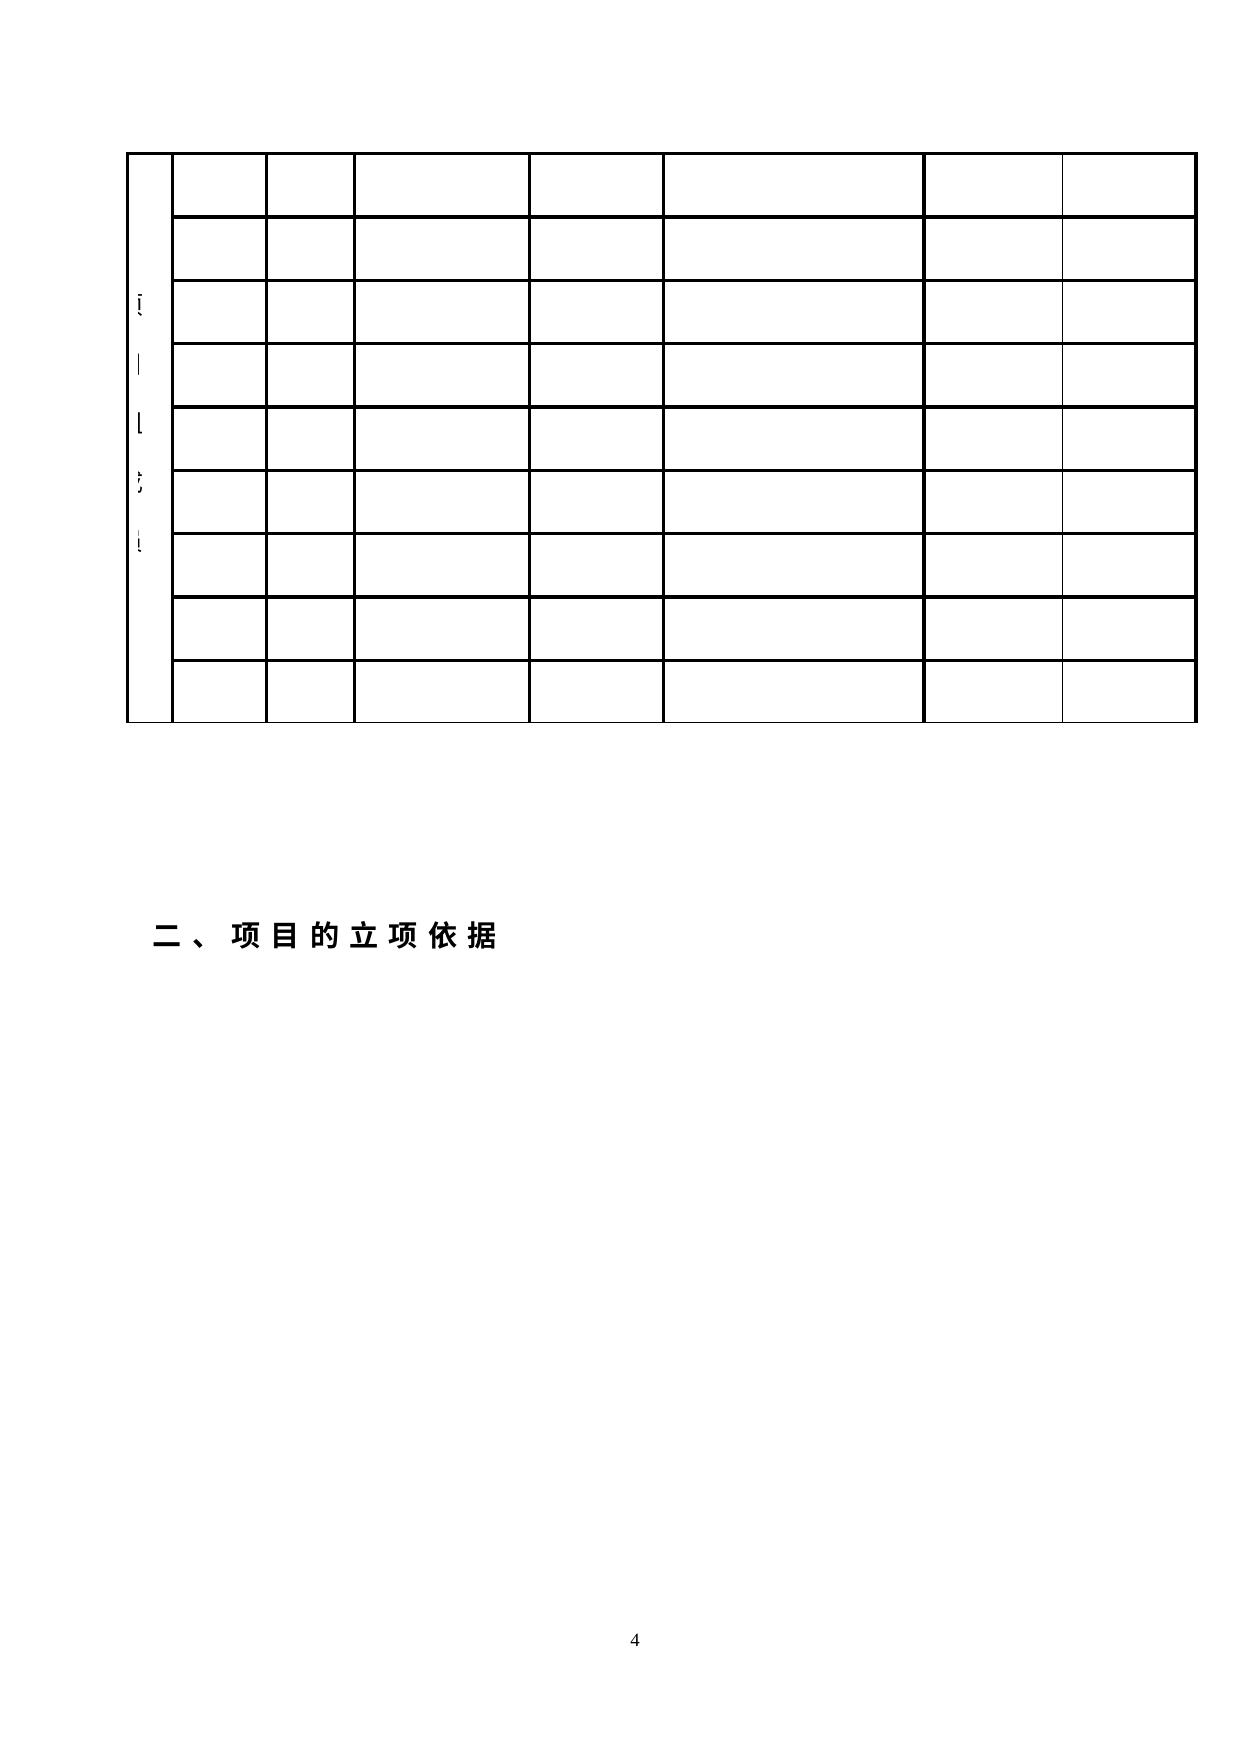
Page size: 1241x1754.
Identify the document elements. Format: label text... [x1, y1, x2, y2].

table_cell [1063, 219, 1194, 279]
table_cell [1063, 155, 1194, 215]
table_cell [174, 535, 265, 595]
table_cell [665, 535, 922, 595]
table_cell [356, 535, 528, 595]
table_cell [268, 472, 353, 532]
table_cell [1063, 345, 1194, 405]
text 二、项目的立项依据 [152, 904, 1117, 964]
table_cell [1063, 662, 1194, 722]
table_cell [174, 155, 265, 215]
table_cell [531, 535, 662, 595]
table_cell [926, 219, 1062, 279]
table_cell [926, 599, 1062, 659]
table_cell 项目组成员 [129, 155, 171, 722]
table_cell [531, 472, 662, 532]
table_cell [665, 155, 922, 215]
table_cell [665, 219, 922, 279]
table_cell [356, 599, 528, 659]
table_cell [268, 155, 353, 215]
table_cell [174, 472, 265, 532]
table_cell [174, 219, 265, 279]
table_cell [665, 282, 922, 342]
table_cell [926, 662, 1062, 722]
table_cell [926, 409, 1062, 469]
table_cell [926, 535, 1062, 595]
table_cell [531, 409, 662, 469]
table_cell [926, 345, 1062, 405]
table_cell [531, 599, 662, 659]
table_cell [356, 409, 528, 469]
table_cell [356, 345, 528, 405]
table_cell [268, 535, 353, 595]
table_cell [531, 662, 662, 722]
table_cell [665, 472, 922, 532]
table_cell [665, 662, 922, 722]
table_cell [1063, 472, 1194, 532]
table_cell [356, 282, 528, 342]
table_cell [531, 155, 662, 215]
table_cell [268, 282, 353, 342]
table_cell [356, 662, 528, 722]
table_cell [1063, 599, 1194, 659]
table_cell [268, 662, 353, 722]
table_cell [1063, 409, 1194, 469]
table_cell [665, 409, 922, 469]
table_cell [665, 599, 922, 659]
table_cell [1063, 282, 1194, 342]
table_cell [268, 219, 353, 279]
table_cell [1063, 535, 1194, 595]
table_cell [174, 409, 265, 469]
table_cell [531, 219, 662, 279]
table_cell [665, 345, 922, 405]
table_cell [926, 282, 1062, 342]
table_cell [174, 282, 265, 342]
table_cell [926, 472, 1062, 532]
table_cell [926, 155, 1062, 215]
table_cell [174, 345, 265, 405]
table_cell [268, 599, 353, 659]
table_cell [531, 282, 662, 342]
table_cell [174, 599, 265, 659]
table_cell [356, 219, 528, 279]
table_cell [356, 155, 528, 215]
table_cell [174, 662, 265, 722]
table_cell [531, 345, 662, 405]
table_cell [356, 472, 528, 532]
table_cell [268, 409, 353, 469]
table_cell [268, 345, 353, 405]
